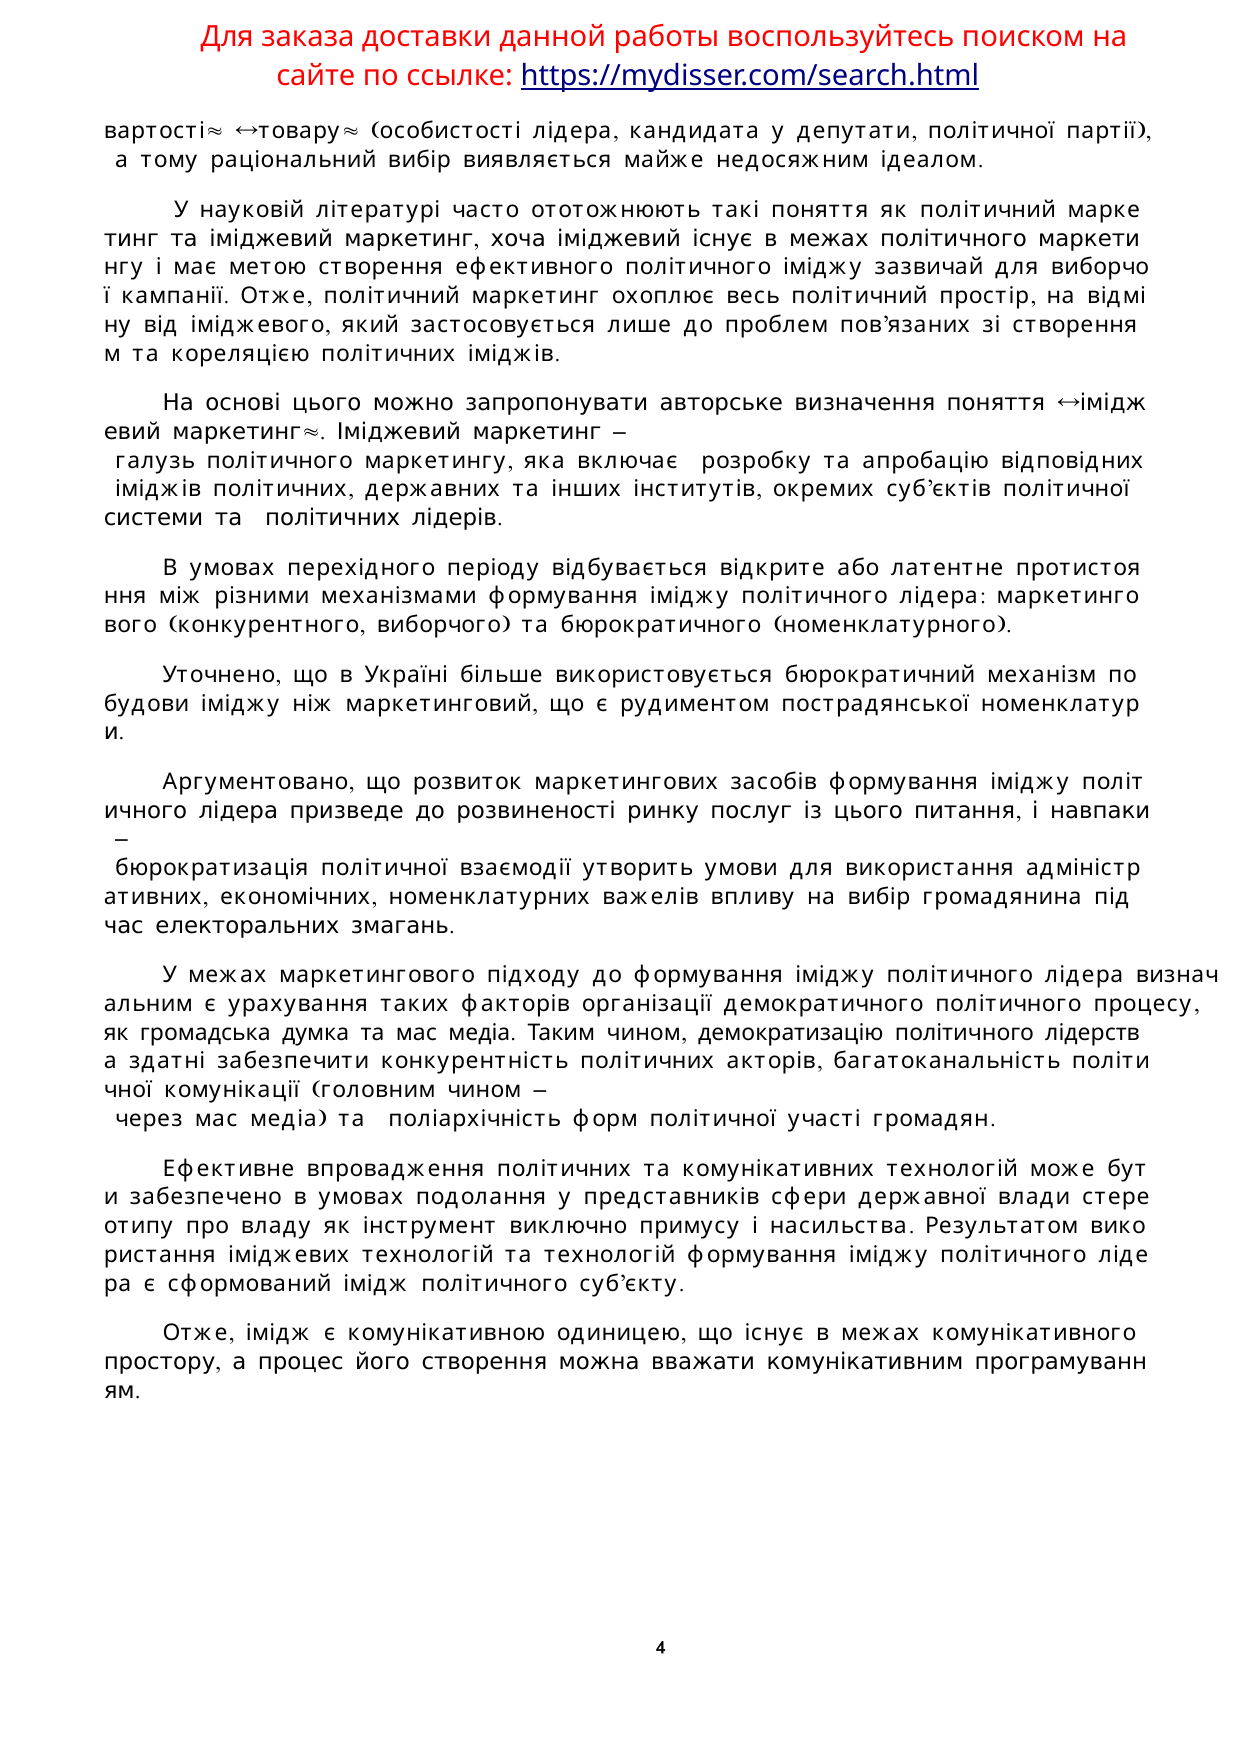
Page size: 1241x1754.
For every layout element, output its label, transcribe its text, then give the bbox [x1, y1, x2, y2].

text НаосновіцьогоможнозапропонуватиавторськевизначенняпоняттяіміджевиймаркетингІміджевиймаркетинг–галузьполітичногомаркетингуякавключаєрозробкутаапробаціювідповіднихіміджівполітичнихдержавнихтаіншихінститутівокремихсуб’єктівполітичноїсистемитаполітичнихлідерів [103, 387, 1152, 530]
text Вумовахперехідногоперіодувідбуваєтьсявідкритеаболатентнепротистоянняміжрізнимимеханізмамиформуванняіміджуполітичноголідерамаркетинговогоконкурентноговиборчоготабюрократичногономенклатурного [103, 551, 1152, 637]
text УточненощовУкраїнібільшевикористовуєтьсябюрократичниймеханізмпобудовиіміджуніжмаркетинговийщоєрудиментомпострадянськоїноменклатури [103, 658, 1152, 744]
text Отжеіміджєкомунікативноюодиницеющоіснуєвмежахкомунікативногопросторуапроцесйогостворенняможнавважатикомунікативнимпрограмуванням [103, 1317, 1152, 1403]
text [103, 115, 1152, 172]
text УнауковійлітературічастоототожнюютьтакіпоняттяякполітичниймаркетингтаіміджевиймаркетингхочаіміджевийіснуєвмежахполітичногомаркетингуімаєметоюстворенняефективногополітичногоіміджузазвичайдлявиборчоїкампаніїОтжеполітичниймаркетингохоплюєвесьполітичнийпростірнавідмінувідіміджевогоякийзастосовуєтьсялишедопроблемпов’язанихзіствореннямтакореляцієюполітичнихіміджів [103, 193, 1152, 366]
text ЕфективневпровадженняполітичнихтакомунікативнихтехнологійможебутизабезпеченовумовахподоланняупредставниківсферидержавноївладистереотипупровладуякінструментвиключнопримусуінасильстваРезультатомвикористанняіміджевихтехнологійтатехнологійформуванняіміджуполітичноголідераєсформованийіміджполітичногосуб’єкту [103, 1152, 1152, 1296]
text УмежахмаркетинговогопідходудоформуванняіміджуполітичноголідеравизначальнимєурахуваннятакихфакторіворганізаціїдемократичногополітичногопроцесуякгромадськадумкатамасмедіаТакимчиномдемократизаціюполітичноголідерстваздатнізабезпечитиконкурентністьполітичнихакторівбагатоканальністьполітичноїкомунікаціїголовнимчином–черезмасмедіатаполіархічністьформполітичноїучастігромадян [103, 959, 1152, 1131]
text Аргументованощорозвитокмаркетинговихзасобівформуванняіміджуполітичноголідерапризведедорозвиненостіринкупослугізцьогопитанняінавпаки–бюрократизаціяполітичноївзаємодіїутворитьумовидлявикористанняадміністративнихекономічнихноменклатурнихважеліввпливунавибіргромадянинапідчаселекторальнихзмагань [103, 765, 1152, 938]
